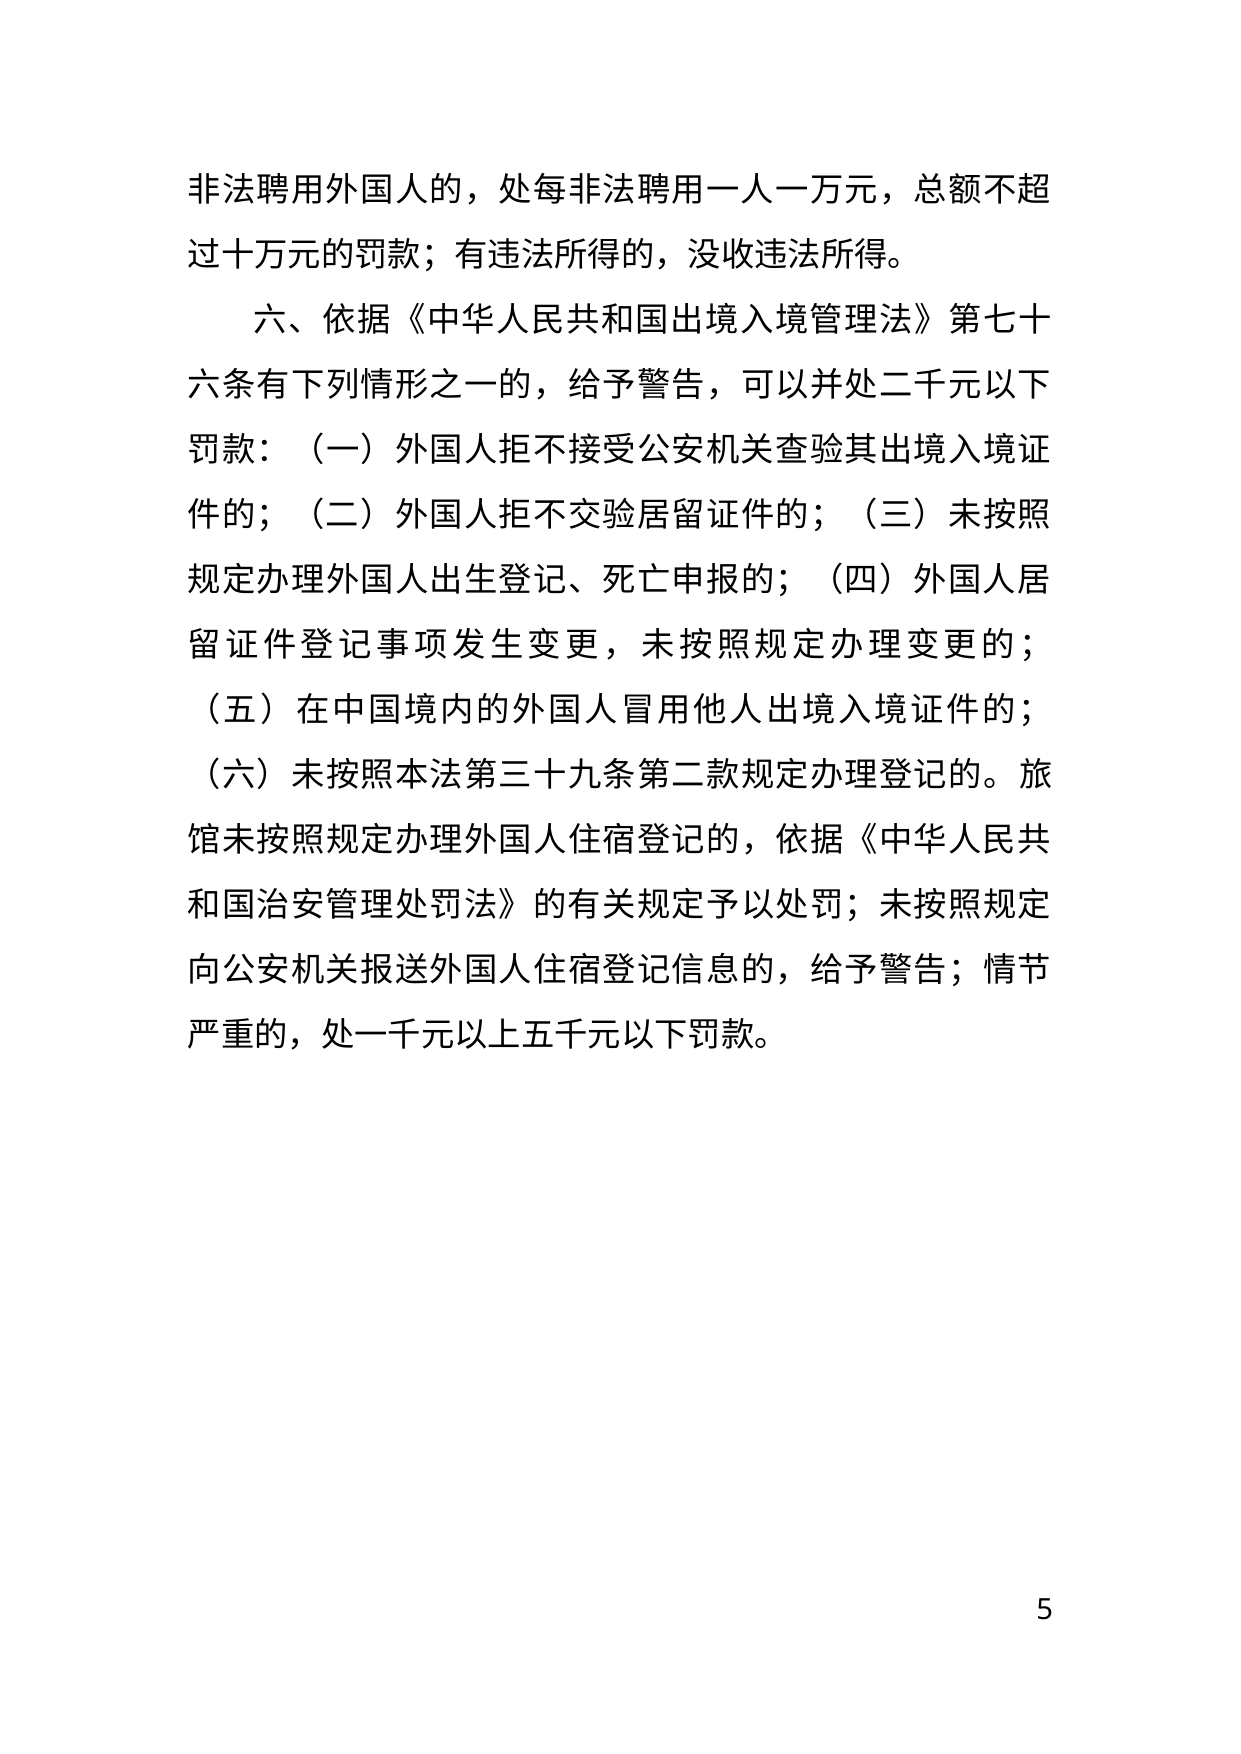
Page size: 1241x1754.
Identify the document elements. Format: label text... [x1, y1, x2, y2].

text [187, 154, 1053, 284]
text 六、依据《中华人民共和国出境入境管理法》第七十六条有下列情形之一的，给予警告，可以并处二千元以下罚款：（一）外国人拒不接受公安机关查验其出境入境证件的；（二）外国人拒不交验居留证件的；（三）未按照规定办理外国人出生登记、死亡申报的；（四）外国人居留证件登记事项发生变更，未按照规定办理变更的；（五）在中国境内的外国人冒用他人出境入境证件的；（六）未按照本法第三十九条第二款规定办理登记的。旅馆未按照规定办理外国人住宿登记的，依据《中华人民共和国治安管理处罚法》的有关规定予以处罚；未按照规定向公安机关报送外国人住宿登记信息的，给予警告；情节严重的，处一千元以上五千元以下罚款。 [187, 284, 1053, 1064]
